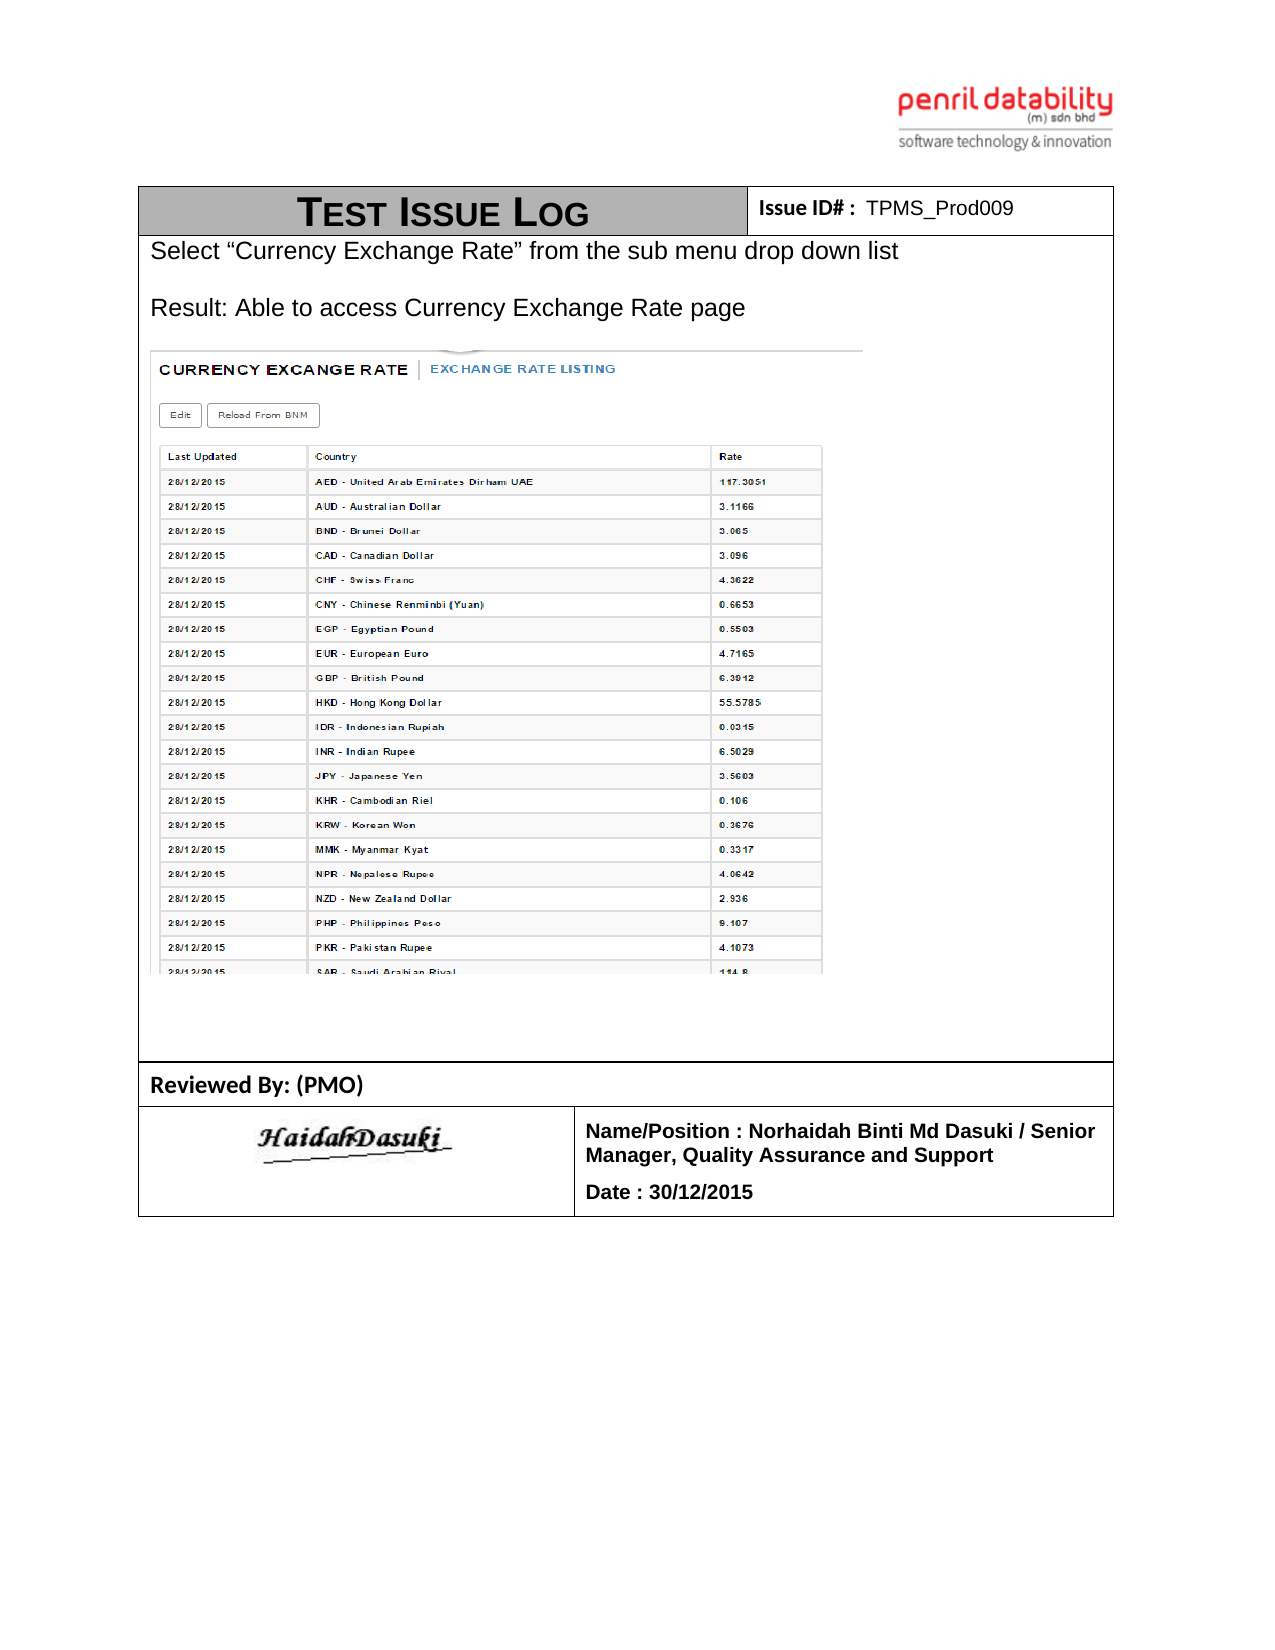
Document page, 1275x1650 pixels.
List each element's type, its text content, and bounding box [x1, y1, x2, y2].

table_cell Name/Position : Norhaidah Binti Md Dasuki / Senior Manager, Quality Assurance and Support Date : 30/12/2015 [575, 1107, 1113, 1216]
table_header Issue ID# : TPMS_Prod009 [748, 187, 1113, 235]
table_header Test Issue Log [139, 187, 747, 235]
picture [150, 350, 863, 974]
table_cell [139, 1107, 574, 1216]
picture [886, 75, 1125, 157]
picture [253, 1119, 460, 1168]
table_cell Reviewed By: (PMO) [139, 1063, 1113, 1106]
